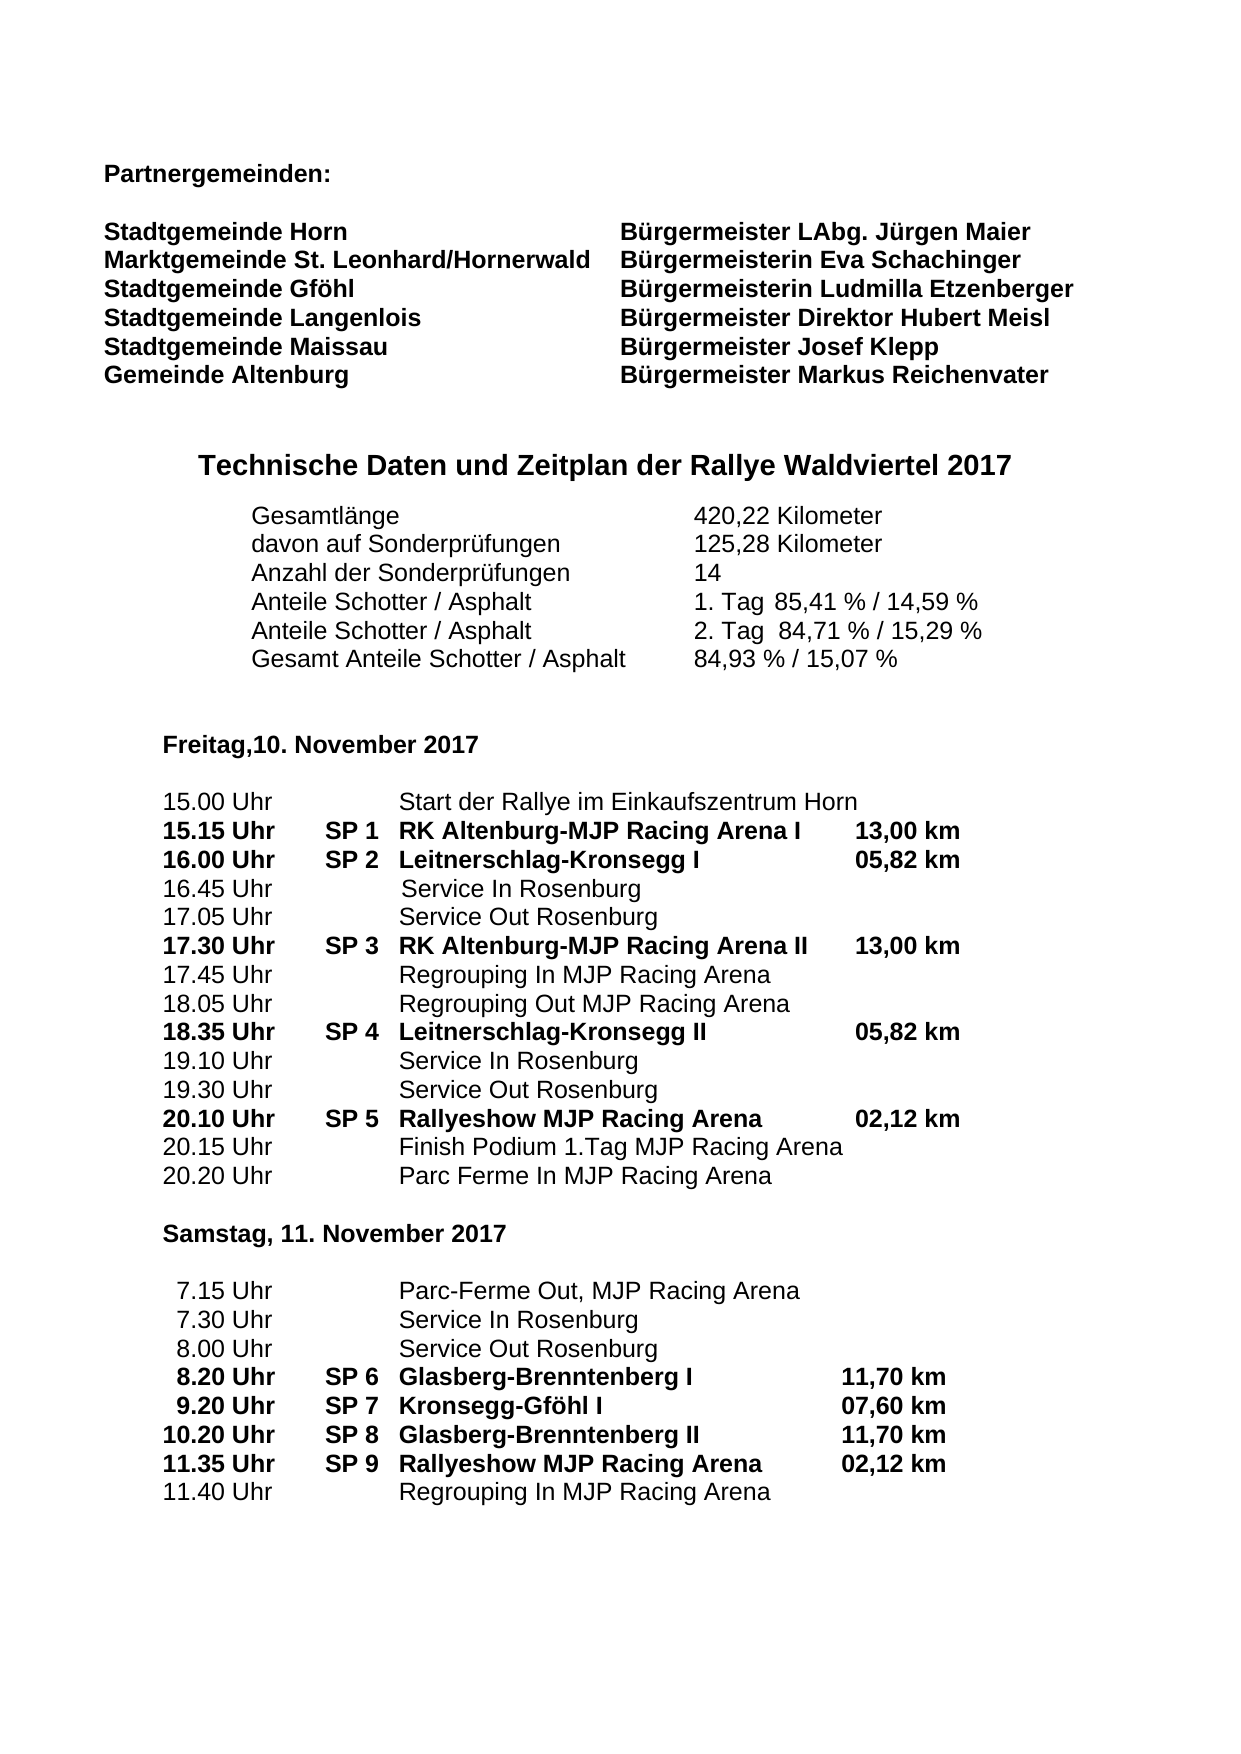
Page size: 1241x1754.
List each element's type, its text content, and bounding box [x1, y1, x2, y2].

text 20.15 Uhr Finish Podium 1.Tag MJP Racing Arena [162, 1132, 1107, 1161]
text Technische Daten und Zeitplan der Rallye Waldviertel 2017 [103, 448, 1107, 481]
text 17.05 Uhr Service Out Rosenburg [162, 902, 1107, 931]
text Stadtgemeinde Maissau Bürgermeister Josef Klepp [103, 332, 1137, 361]
text 19.10 Uhr Service In Rosenburg [162, 1046, 1107, 1075]
text 15.15 Uhr SP 1 RK Altenburg-MJP Racing Arena I 13,00 km [162, 816, 1107, 845]
text Stadtgemeinde Gföhl Bürgermeisterin Ludmilla Etzenberger [103, 274, 1137, 303]
text 8.20 Uhr SP 6 Glasberg-Brenntenberg I 11,70 km [162, 1362, 1107, 1391]
text Marktgemeinde St. Leonhard/Hornerwald Bürgermeisterin Eva Schachinger [103, 246, 1137, 274]
text Gemeinde Altenburg Bürgermeister Markus Reichenvater [103, 361, 1137, 389]
text 10.20 Uhr SP 8 Glasberg-Brenntenberg II 11,70 km [162, 1420, 1107, 1449]
text Stadtgemeinde Langenlois Bürgermeister Direktor Hubert Meisl [103, 303, 1137, 332]
text 17.45 Uhr Regrouping In MJP Racing Arena [162, 960, 1107, 989]
text Samstag, 11. November 2017 [162, 1219, 1107, 1247]
text 16.00 Uhr SP 2 Leitnerschlag-Kronsegg I 05,82 km [162, 845, 1107, 874]
text 8.00 Uhr Service Out Rosenburg [162, 1334, 1107, 1362]
text 19.30 Uhr Service Out Rosenburg [162, 1075, 1107, 1104]
text 18.35 Uhr SP 4 Leitnerschlag-Kronsegg II 05,82 km [162, 1017, 1107, 1046]
text 11.40 Uhr Regrouping In MJP Racing Arena [162, 1477, 1107, 1506]
text Gesamtlänge 420,22 Kilometer [236, 501, 1107, 529]
text davon auf Sonderprüfungen 125,28 Kilometer [162, 529, 1107, 558]
text 11.35 Uhr SP 9 Rallyeshow MJP Racing Arena 02,12 km [162, 1449, 1107, 1477]
text Anteile Schotter / Asphalt 2. Tag 84,71 % / 15,29 % [162, 616, 1107, 644]
text Stadtgemeinde Horn Bürgermeister LAbg. Jürgen Maier [103, 217, 1137, 246]
text 7.30 Uhr Service In Rosenburg [162, 1305, 1107, 1334]
text Partnergemeinden: [103, 159, 1137, 188]
text 9.20 Uhr SP 7 Kronsegg-Gföhl I 07,60 km [162, 1391, 1107, 1420]
text 15.00 Uhr Start der Rallye im Einkaufszentrum Horn [162, 787, 1107, 816]
text Anzahl der Sonderprüfungen 14 [162, 558, 1107, 587]
text Gesamt Anteile Schotter / Asphalt 84,93 % / 15,07 % [162, 644, 1107, 673]
text 7.15 Uhr Parc-Ferme Out, MJP Racing Arena [162, 1276, 1107, 1305]
text 17.30 Uhr SP 3 RK Altenburg-MJP Racing Arena II 13,00 km [162, 931, 1107, 960]
text Anteile Schotter / Asphalt 1. Tag 85,41 % / 14,59 % [162, 587, 1107, 616]
text Freitag,10. November 2017 [162, 730, 1107, 759]
text 18.05 Uhr Regrouping Out MJP Racing Arena [162, 989, 1107, 1017]
text 16.45 Uhr Service In Rosenburg [162, 874, 1107, 902]
text 20.10 Uhr SP 5 Rallyeshow MJP Racing Arena 02,12 km [162, 1104, 1107, 1132]
text 20.20 Uhr Parc Ferme In MJP Racing Arena [162, 1161, 1107, 1190]
